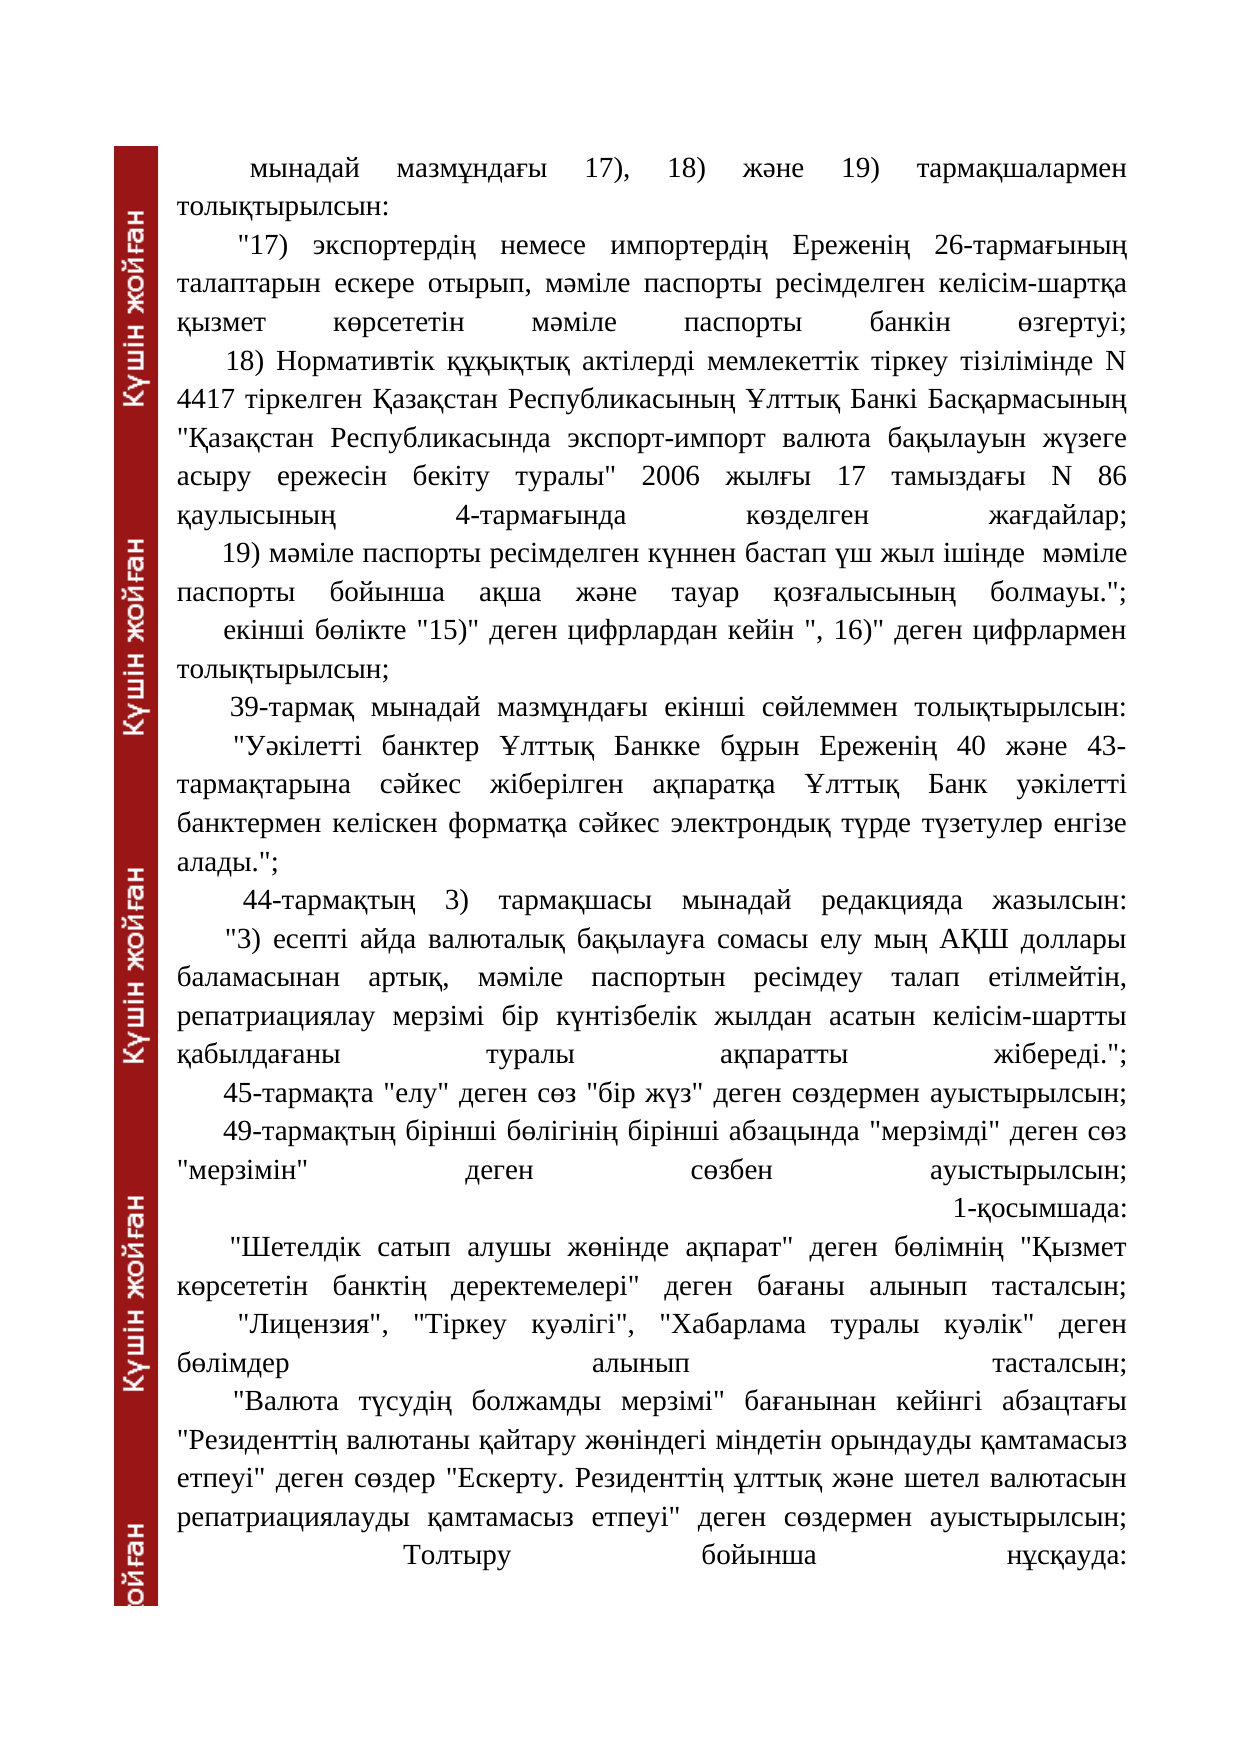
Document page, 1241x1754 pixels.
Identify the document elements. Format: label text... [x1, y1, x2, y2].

picture [114, 1571, 158, 1606]
picture [114, 146, 158, 150]
